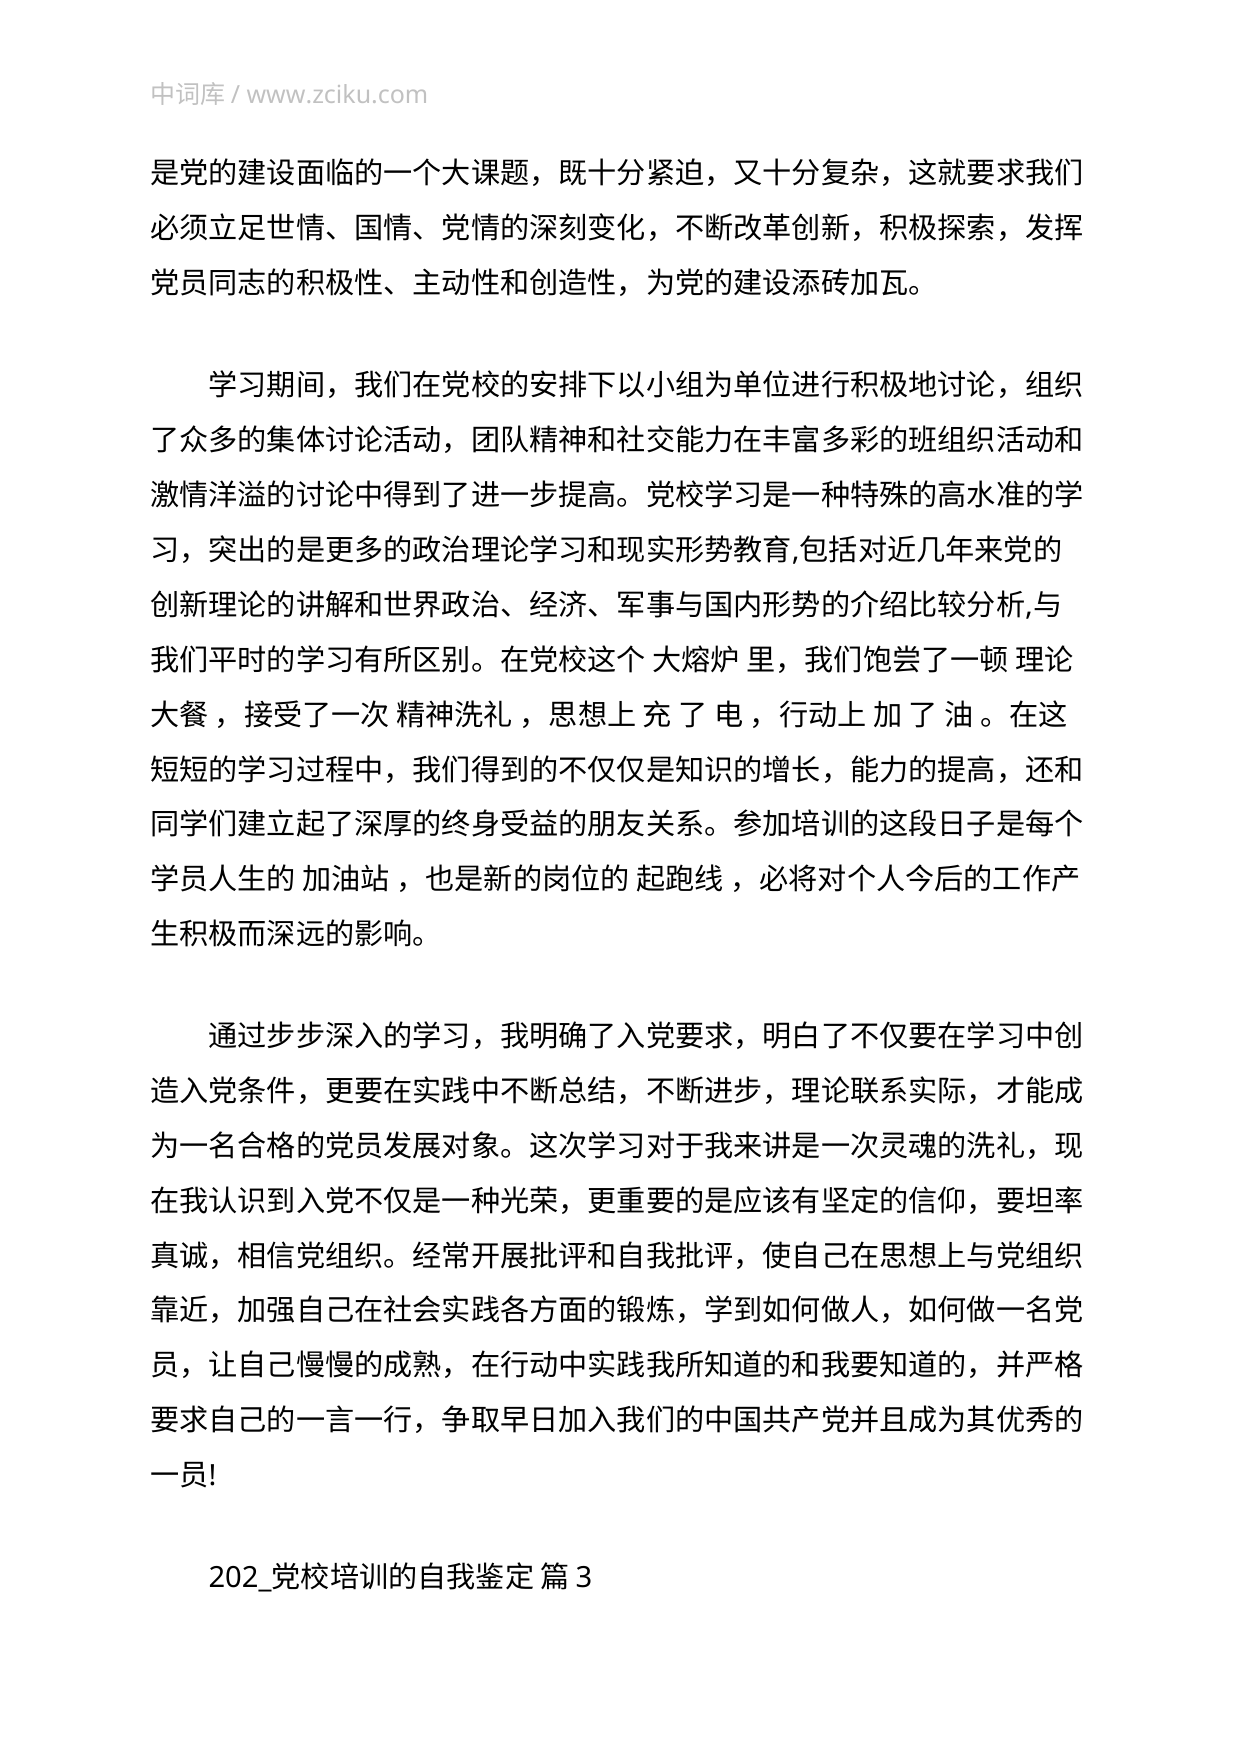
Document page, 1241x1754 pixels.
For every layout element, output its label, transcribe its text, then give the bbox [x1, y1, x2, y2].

text 学习期间，我们在党校的安排下以小组为单位进行积极地讨论，组织了众多的集体讨论活动，团队精神和社交能力在丰富多彩的班组织活动和激情洋溢的讨论中得到了进一步提高。党校学习是一种特殊的高水准的学习，突出的是更多的政治理论学习和现实形势教育,包括对近几年来党的创新理论的讲解和世界政治、经济、军事与国内形势的介绍比较分析,与我们平时的学习有所区别。在党校这个 大熔炉 里，我们饱尝了一顿 理论大餐 ，接受了一次 精神洗礼 ，思想上 充 了 电 ，行动上 加 了 油 。在这短短的学习过程中，我们得到的不仅仅是知识的增长，能力的提高，还和同学们建立起了深厚的终身受益的朋友关系。参加培训的这段日子是每个学员人生的 加油站 ，也是新的岗位的 起跑线 ，必将对个人今后的工作产生积极而深远的影响。 [150, 362, 1090, 953]
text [150, 150, 1090, 302]
text 202_党校培训的自我鉴定 篇3 [150, 1554, 1090, 1596]
text 通过步步深入的学习，我明确了入党要求，明白了不仅要在学习中创造入党条件，更要在实践中不断总结，不断进步，理论联系实际，才能成为一名合格的党员发展对象。这次学习对于我来讲是一次灵魂的洗礼，现在我认识到入党不仅是一种光荣，更重要的是应该有坚定的信仰，要坦率真诚，相信党组织。经常开展批评和自我批评，使自己在思想上与党组织靠近，加强自己在社会实践各方面的锻炼，学到如何做人，如何做一名党员，让自己慢慢的成熟，在行动中实践我所知道的和我要知道的，并严格要求自己的一言一行，争取早日加入我们的中国共产党并且成为其优秀的一员! [150, 1012, 1090, 1494]
